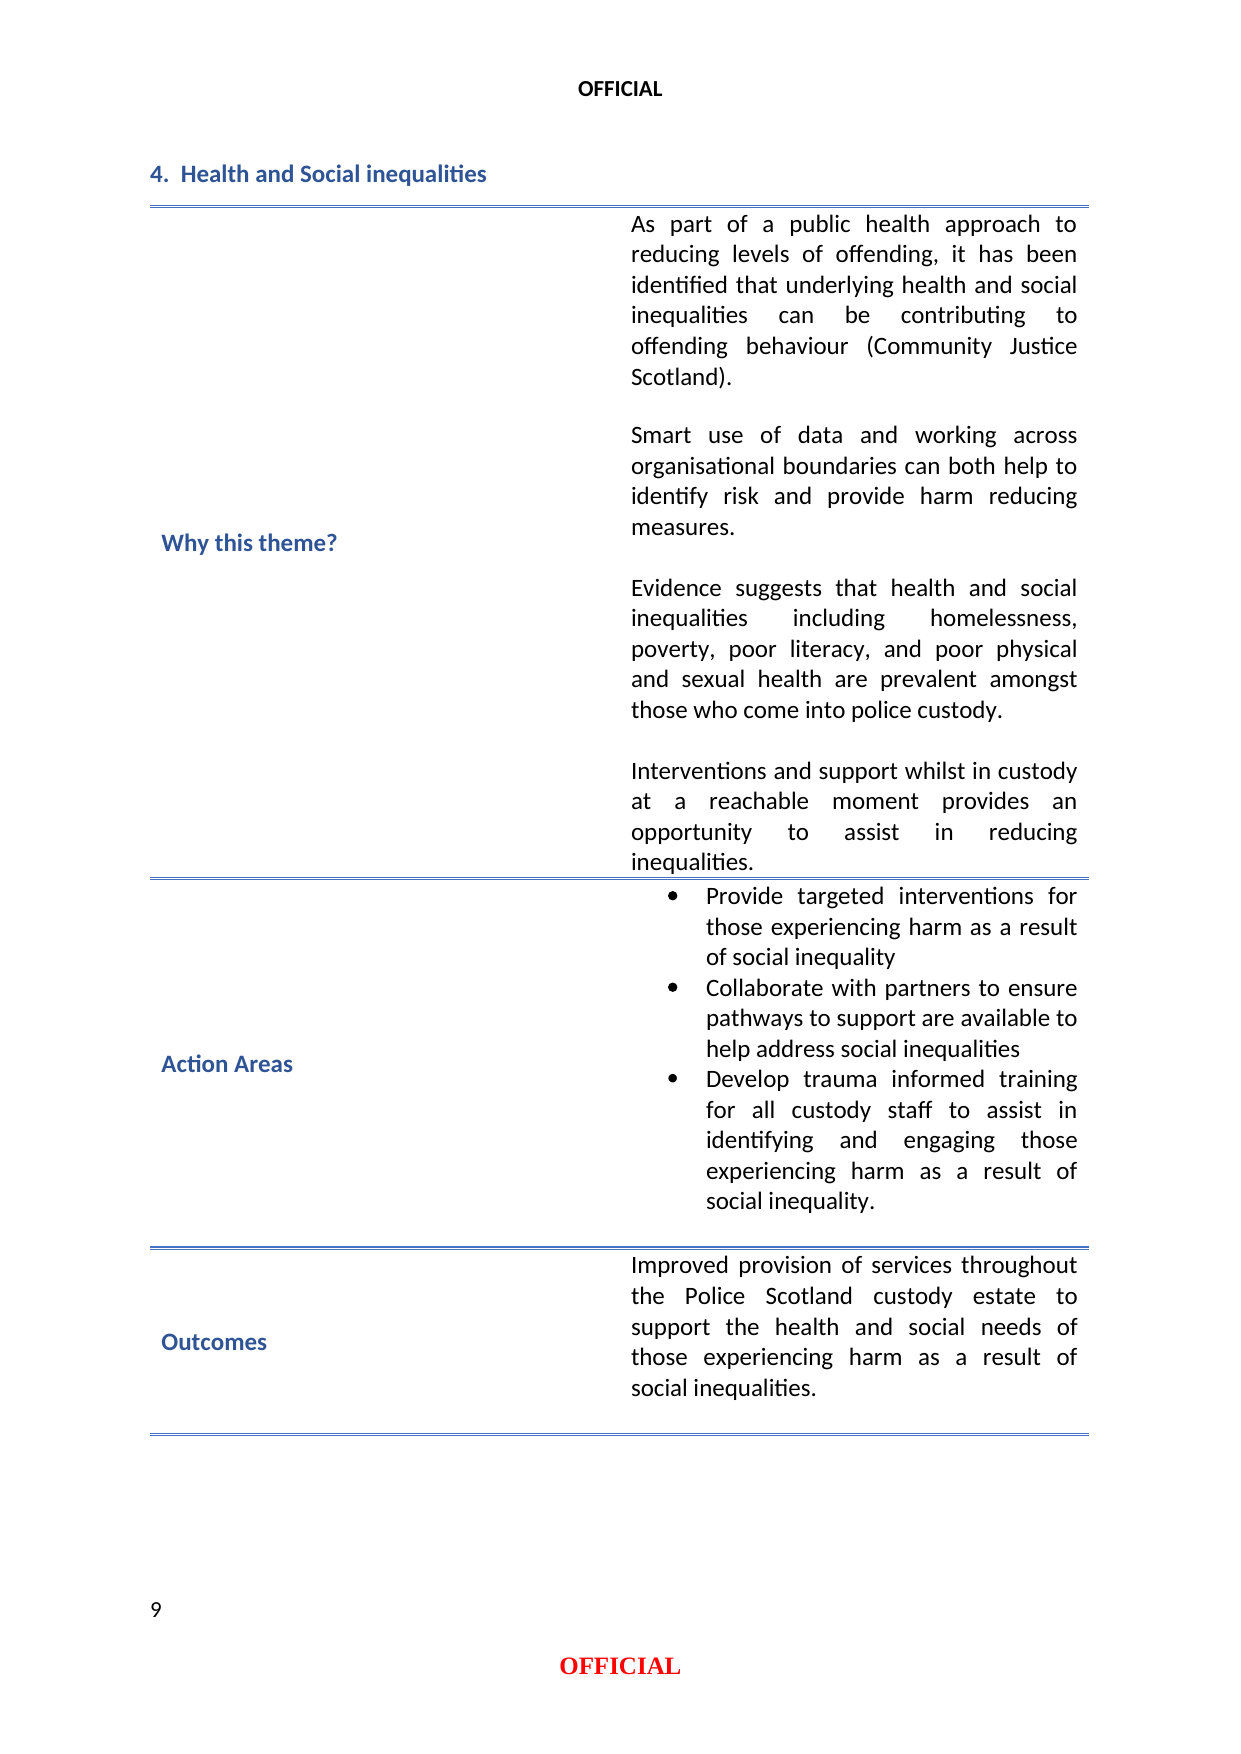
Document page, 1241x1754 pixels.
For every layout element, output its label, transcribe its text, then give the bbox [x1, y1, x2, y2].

table_cell Provide targeted interventions for those experiencing harm as a result of social inequality Collaborate with partners to ensure pathways to support are available to help address social inequalities Develop trauma informed training for all custody staff to assist in identifying and engaging those experiencing harm as a result of social inequality. [620, 880, 1089, 1246]
table_header As part of a public health approach to reducing levels of offending, it has been identified that underlying health and social inequalities can be contributing to offending behaviour (Community Justice Scotland). Smart use of data and working across organisational boundaries can both help to identify risk and provide harm reducing measures. Evidence suggests that health and social inequalities including homelessness, poverty, poor literacy, and poor physical and sexual health are prevalent amongst those who come into police custody. Interventions and support whilst in custody at a reachable moment provides an opportunity to assist in reducing inequalities. [620, 208, 1089, 877]
text 4. Health and Social inequalities [150, 158, 1090, 188]
table_header Why this theme? [150, 208, 619, 877]
table_cell Improved provision of services throughout the Police Scotland custody estate to support the health and social needs of those experiencing harm as a result of social inequalities. [620, 1250, 1089, 1433]
table_cell Outcomes [150, 1250, 619, 1433]
table_cell Action Areas [150, 880, 619, 1246]
